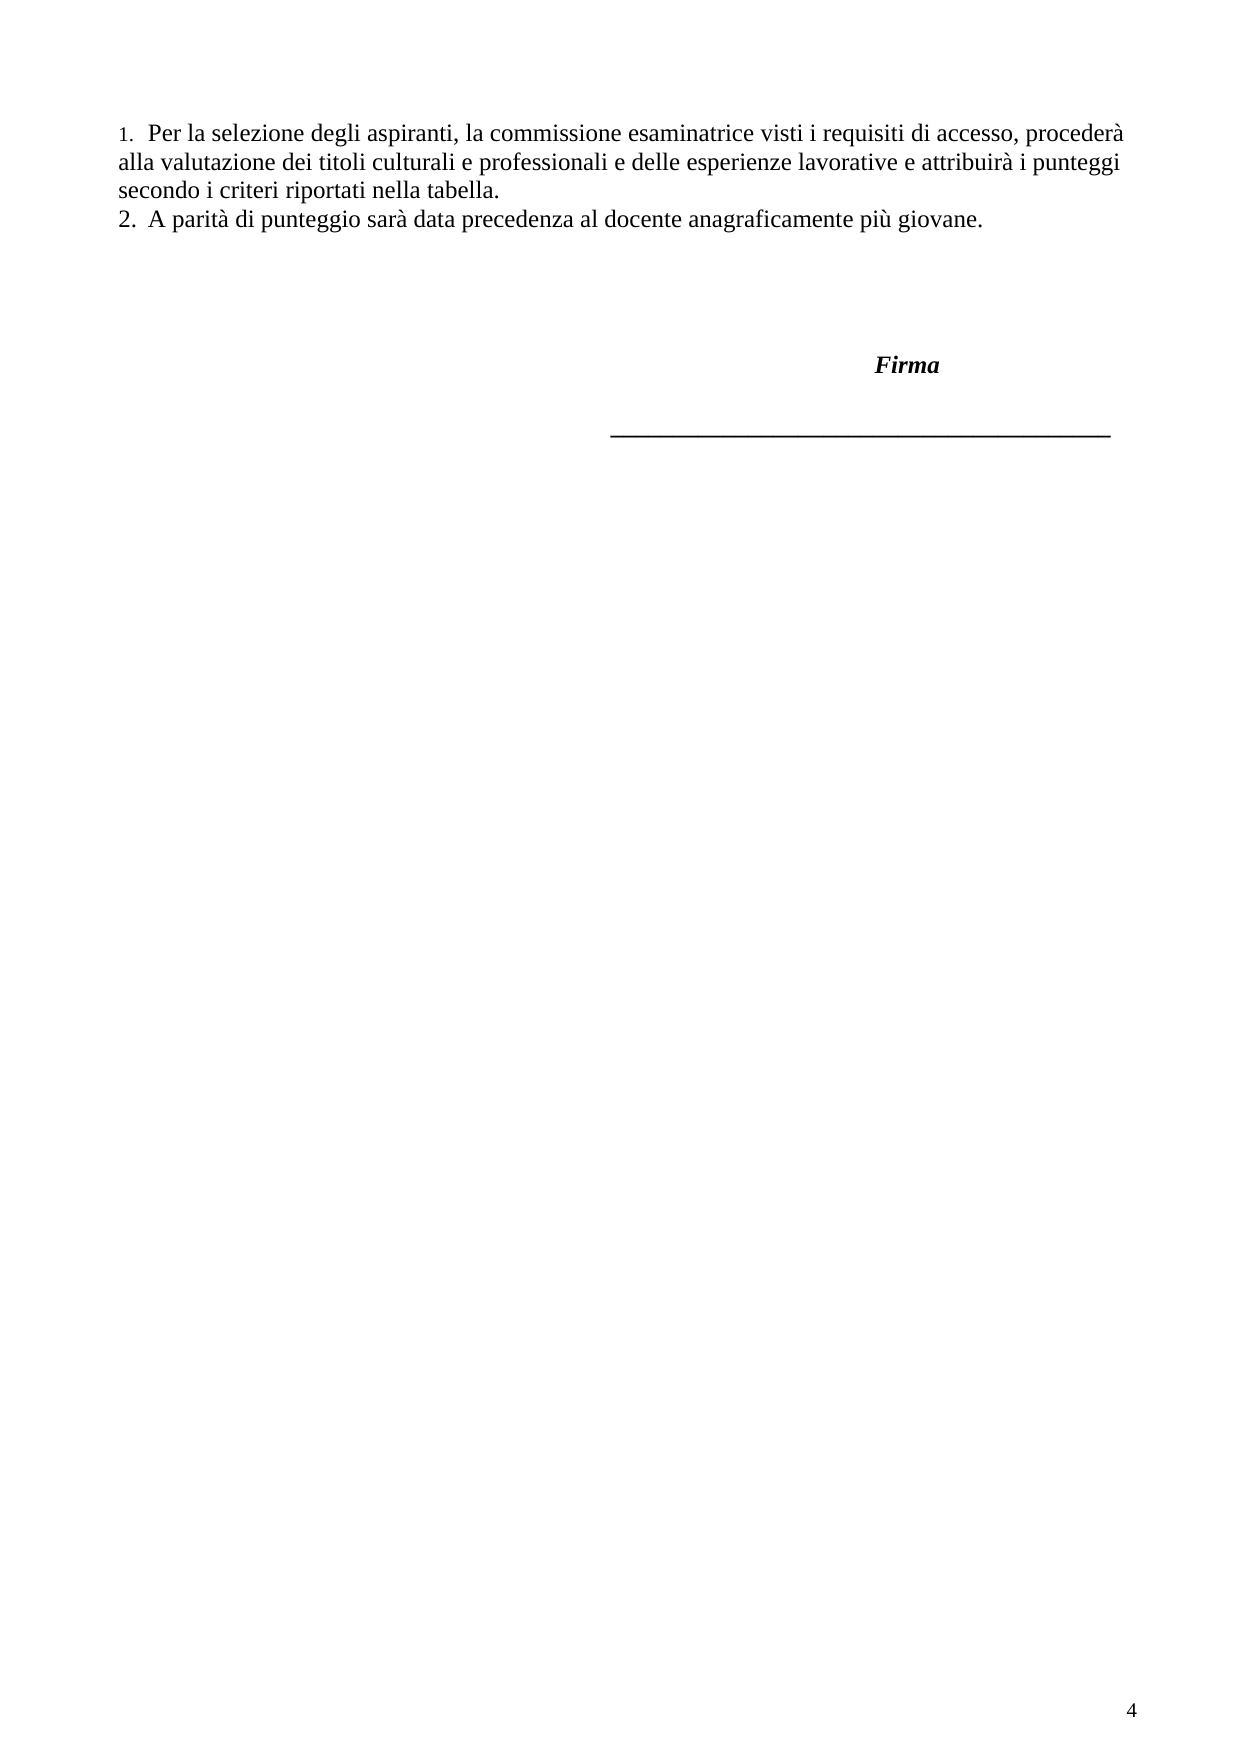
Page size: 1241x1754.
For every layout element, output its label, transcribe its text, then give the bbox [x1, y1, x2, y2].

text Firma [856, 350, 1114, 379]
list Per la selezione degli aspiranti, la commissione esaminatrice visti i requisiti di accesso, procederà alla valutazione dei titoli culturali e professionali e delle esperienze lavorative e attribuirà i punteggi secondo i criteri riportati nella tabella. [118, 118, 1137, 204]
list A parità di punteggio sarà data precedenza al docente anagraficamente più giovane. [118, 204, 1137, 233]
text ________________________________________ [118, 411, 1114, 439]
